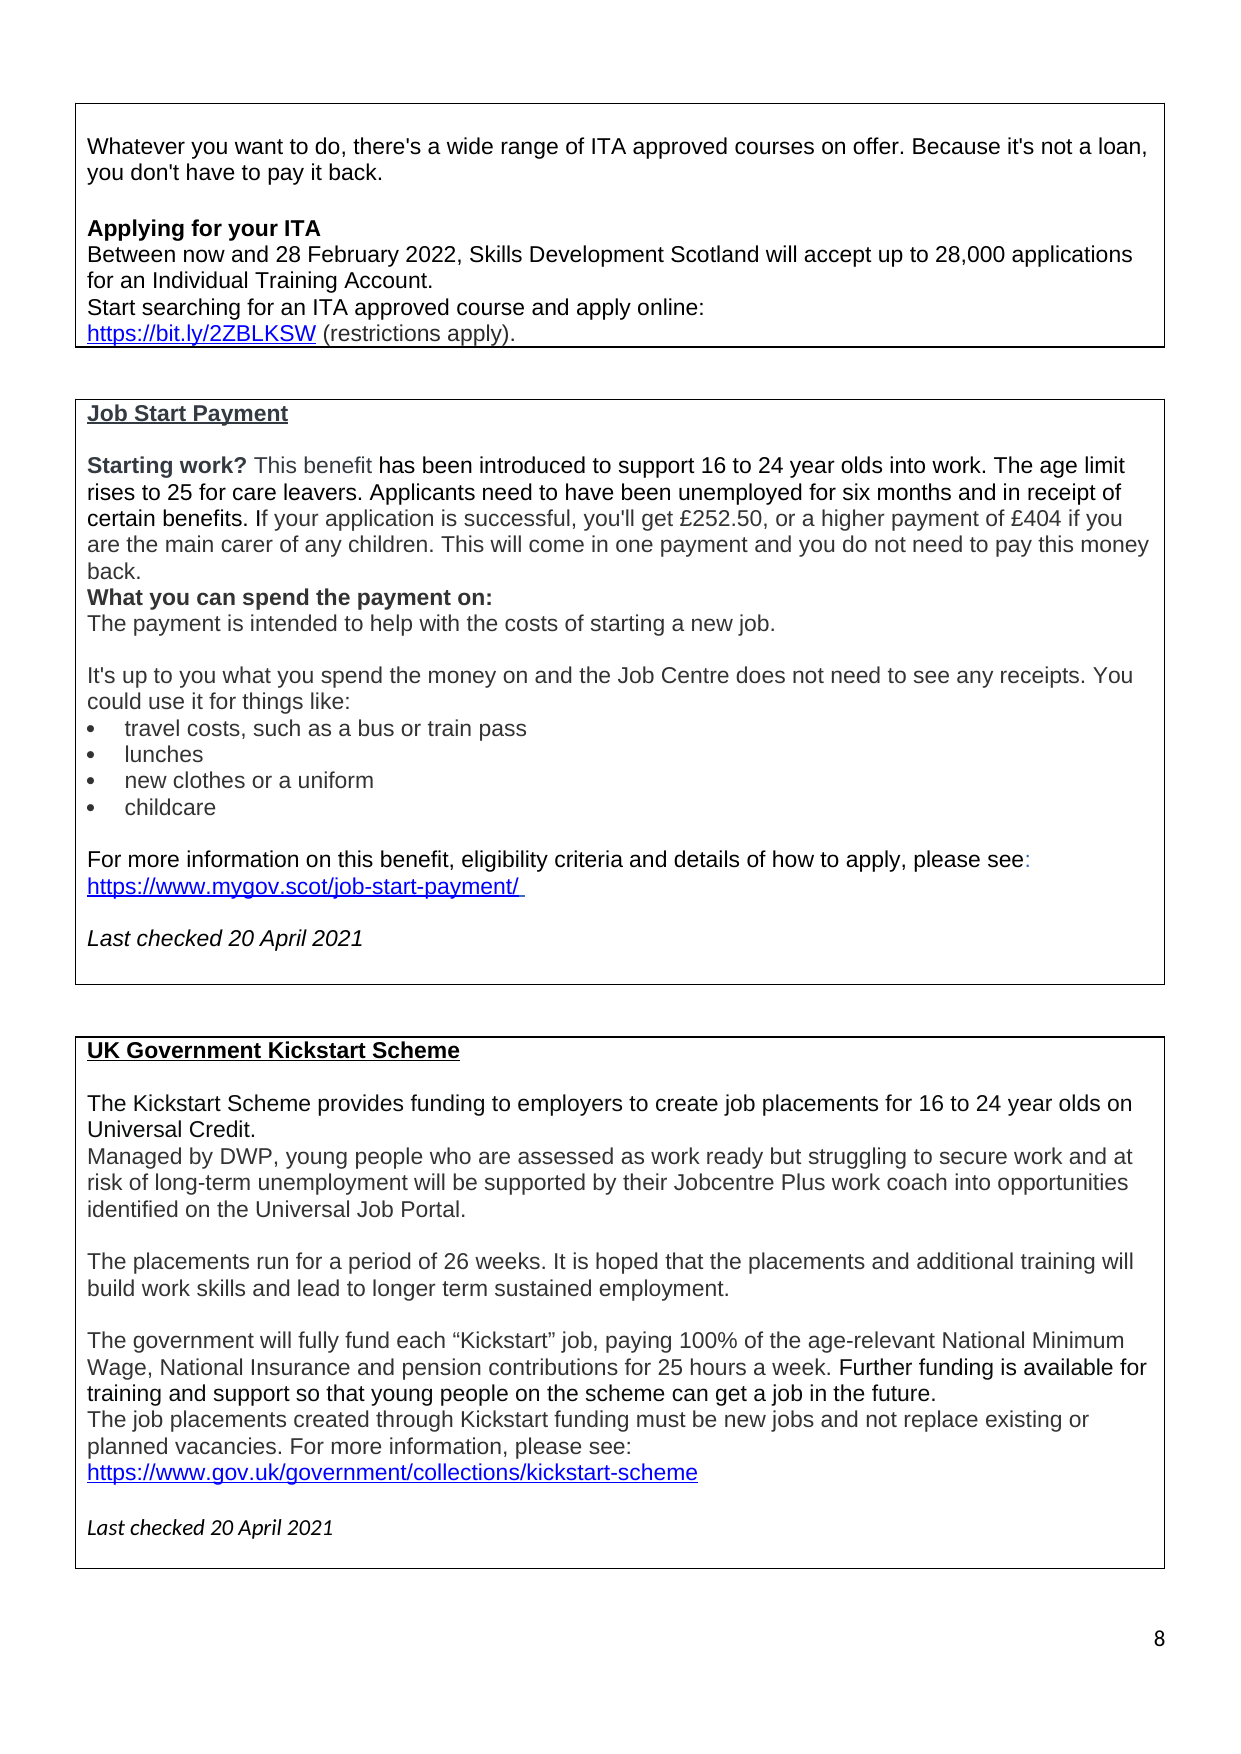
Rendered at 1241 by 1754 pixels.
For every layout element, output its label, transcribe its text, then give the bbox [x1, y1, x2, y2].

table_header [76, 104, 1164, 346]
table_header UK Government Kickstart Scheme The Kickstart Scheme provides funding to employers to create job placements for 16 to 24 year olds on Universal Credit. Managed by DWP, young people who are assessed as work ready but struggling to secure work and at risk of long-term unemployment will be supported by their Jobcentre Plus work coach into opportunities identified on the Universal Job Portal. The placements run for a period of 26 weeks. It is hoped that the placements and additional training will build work skills and lead to longer term sustained employment. The government will fully fund each “Kickstart” job, paying 100% of the age-relevant National Minimum Wage, National Insurance and pension contributions for 25 hours a week. Further funding is available for training and support so that young people on the scheme can get a job in the future. The job placements created through Kickstart funding must be new jobs and not replace existing or planned vacancies. For more information, please see: https://www.gov.uk/government/collections/kickstart-scheme Last checked 20 April 2021 [76, 1038, 1164, 1568]
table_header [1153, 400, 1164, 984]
